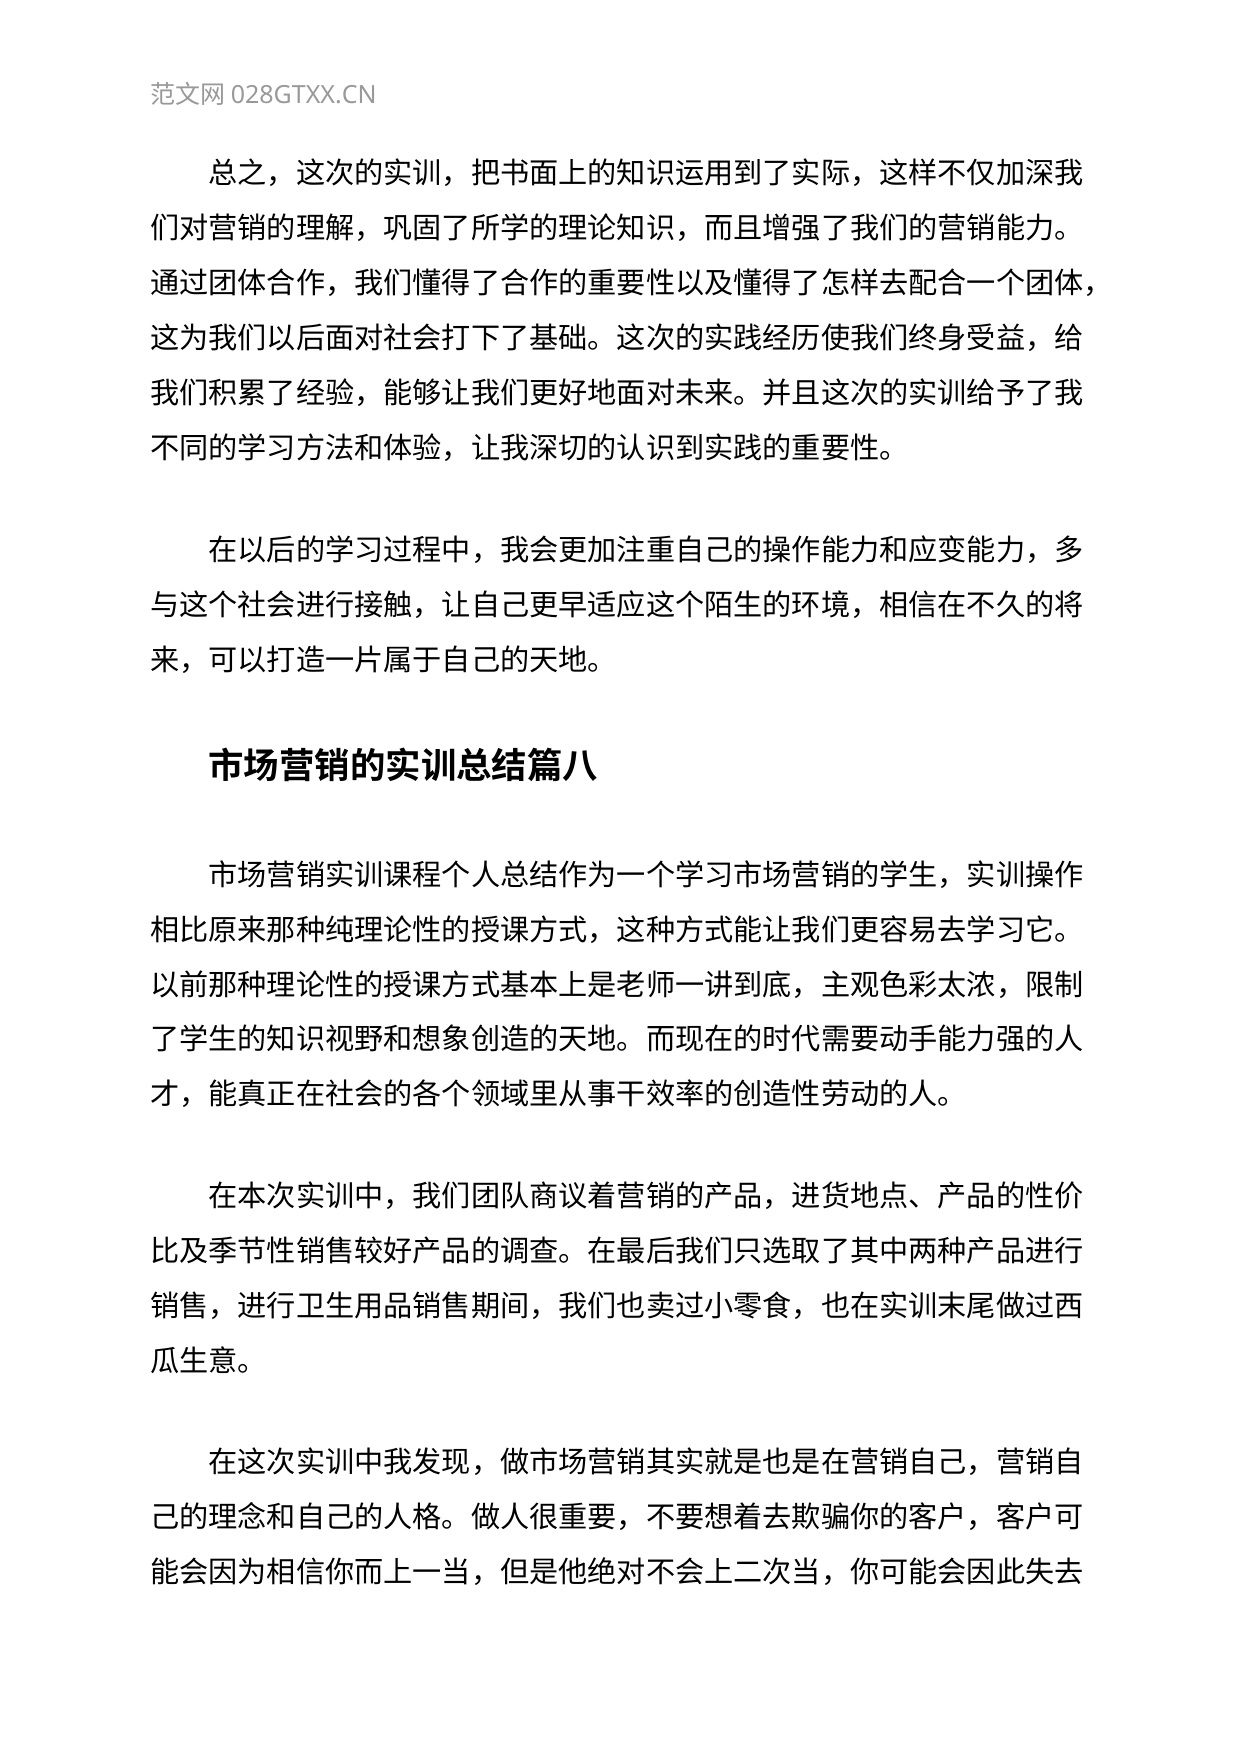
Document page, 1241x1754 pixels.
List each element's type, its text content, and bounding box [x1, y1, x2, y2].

text 在本次实训中，我们团队商议着营销的产品，进货地点、产品的性价比及季节性销售较好产品的调查。在最后我们只选取了其中两种产品进行销售，进行卫生用品销售期间，我们也卖过小零食，也在实训末尾做过西瓜生意。 [150, 1173, 1090, 1379]
text 市场营销实训课程个人总结作为一个学习市场营销的学生，实训操作相比原来那种纯理论性的授课方式，这种方式能让我们更容易去学习它。以前那种理论性的授课方式基本上是老师一讲到底，主观色彩太浓，限制了学生的知识视野和想象创造的天地。而现在的时代需要动手能力强的人才，能真正在社会的各个领域里从事干效率的创造性劳动的人。 [150, 851, 1090, 1113]
text 市场营销的实训总结篇八 [150, 738, 1090, 789]
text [150, 1439, 1090, 1591]
text 在以后的学习过程中，我会更加注重自己的操作能力和应变能力，多与这个社会进行接触，让自己更早适应这个陌生的环境，相信在不久的将来，可以打造一片属于自己的天地。 [150, 526, 1090, 678]
text 总之，这次的实训，把书面上的知识运用到了实际，这样不仅加深我们对营销的理解，巩固了所学的理论知识，而且增强了我们的营销能力。通过团体合作，我们懂得了合作的重要性以及懂得了怎样去配合一个团体，这为我们以后面对社会打下了基础。这次的实践经历使我们终身受益，给我们积累了经验，能够让我们更好地面对未来。并且这次的实训给予了我不同的学习方法和体验，让我深切的认识到实践的重要性。 [150, 150, 1090, 467]
